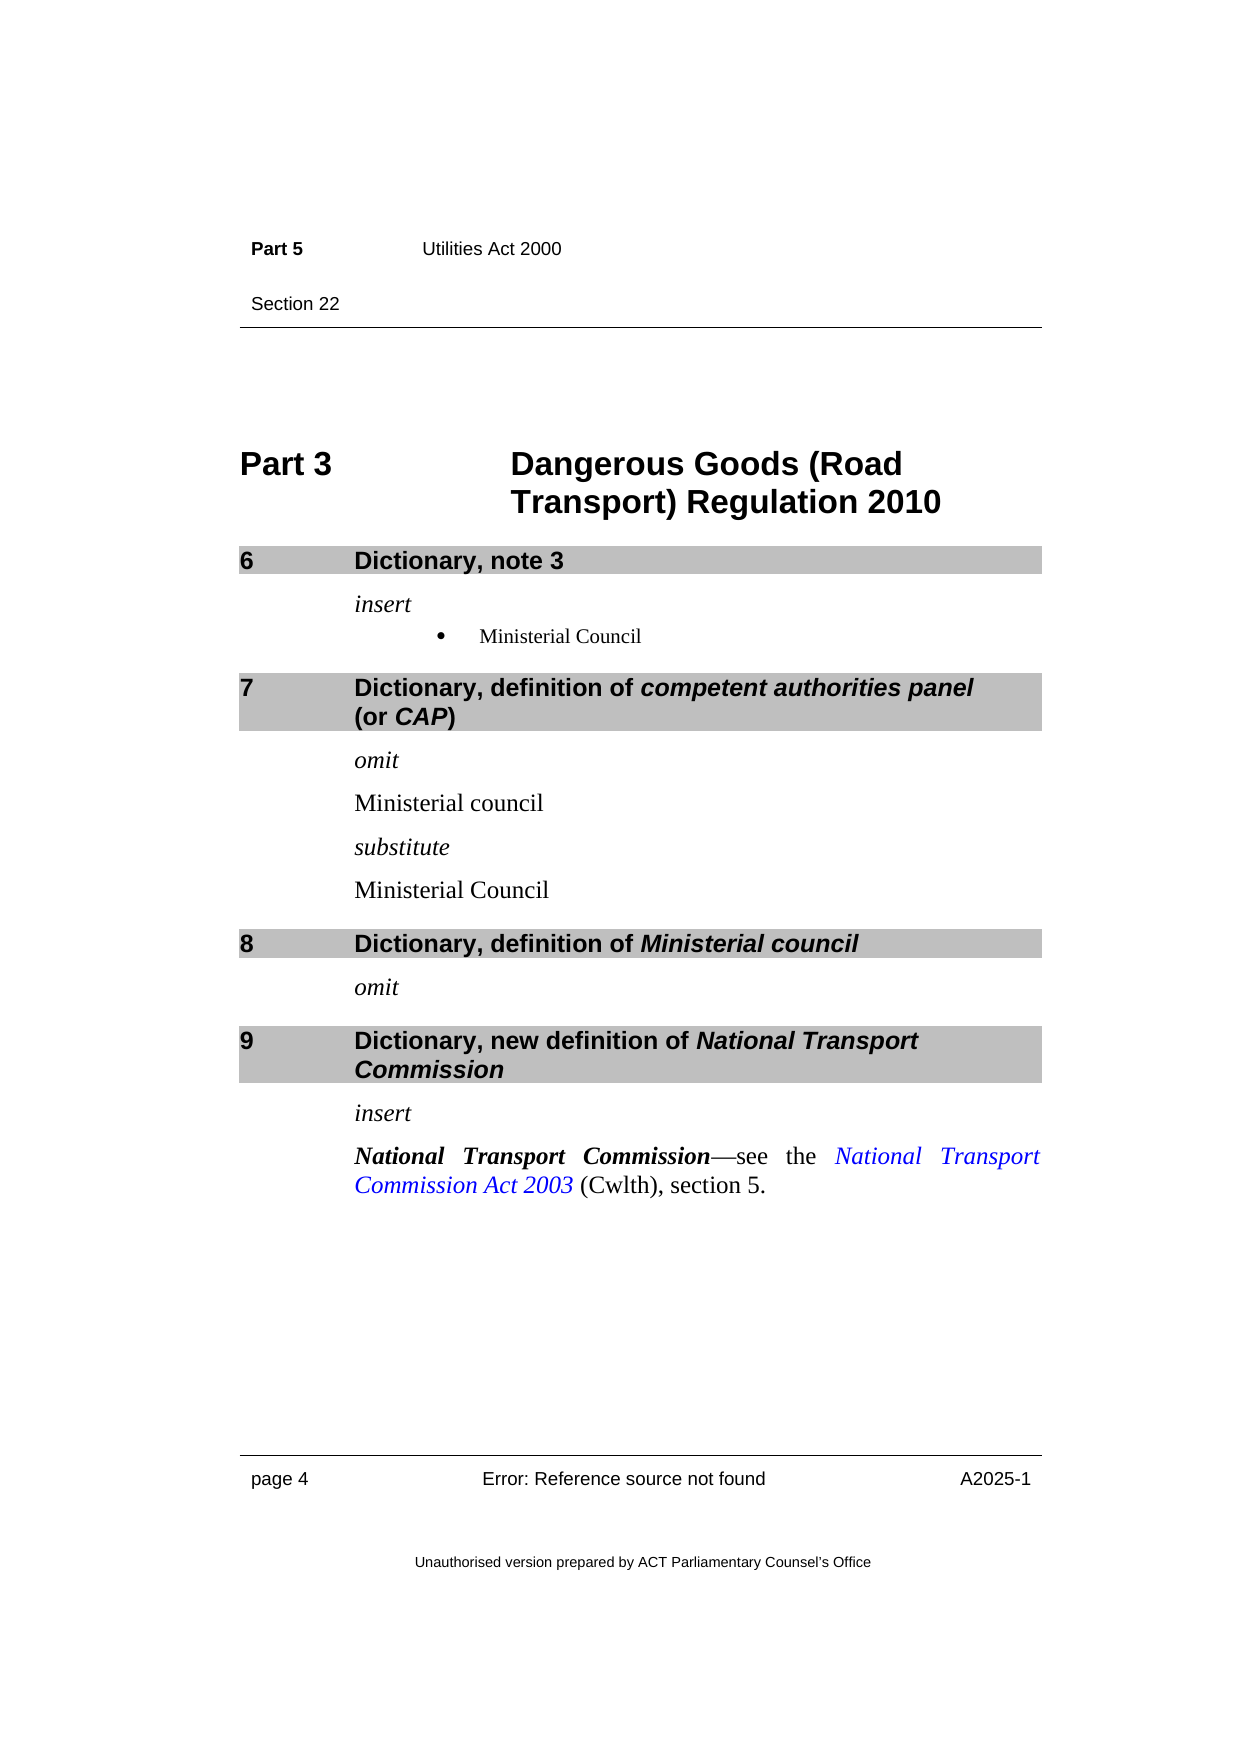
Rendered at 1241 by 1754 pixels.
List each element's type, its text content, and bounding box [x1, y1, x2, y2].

text omit [354, 972, 1042, 1001]
text Part 3 Dangerous Goods (Road Transport) Regulation 2010 [239, 444, 1042, 521]
text 7 Dictionary, definition of competent authorities panel (or CAP) [239, 673, 1042, 731]
text substitute [354, 832, 1042, 861]
text insert [354, 1098, 1042, 1127]
text 8 Dictionary, definition of Ministerial council [239, 929, 1042, 958]
text omit [354, 745, 1042, 774]
text 6 Dictionary, note 3 [239, 546, 1042, 574]
text  Ministerial Council [437, 624, 1042, 648]
text insert [354, 589, 1042, 618]
text Ministerial council [354, 788, 1042, 817]
text Ministerial Council [354, 875, 1042, 904]
text National Transport Commission—see the National Transport Commission Act 2003 (Cwlth), section 5. [354, 1141, 1042, 1199]
text 9 Dictionary, new definition of National Transport Commission [239, 1026, 1042, 1083]
